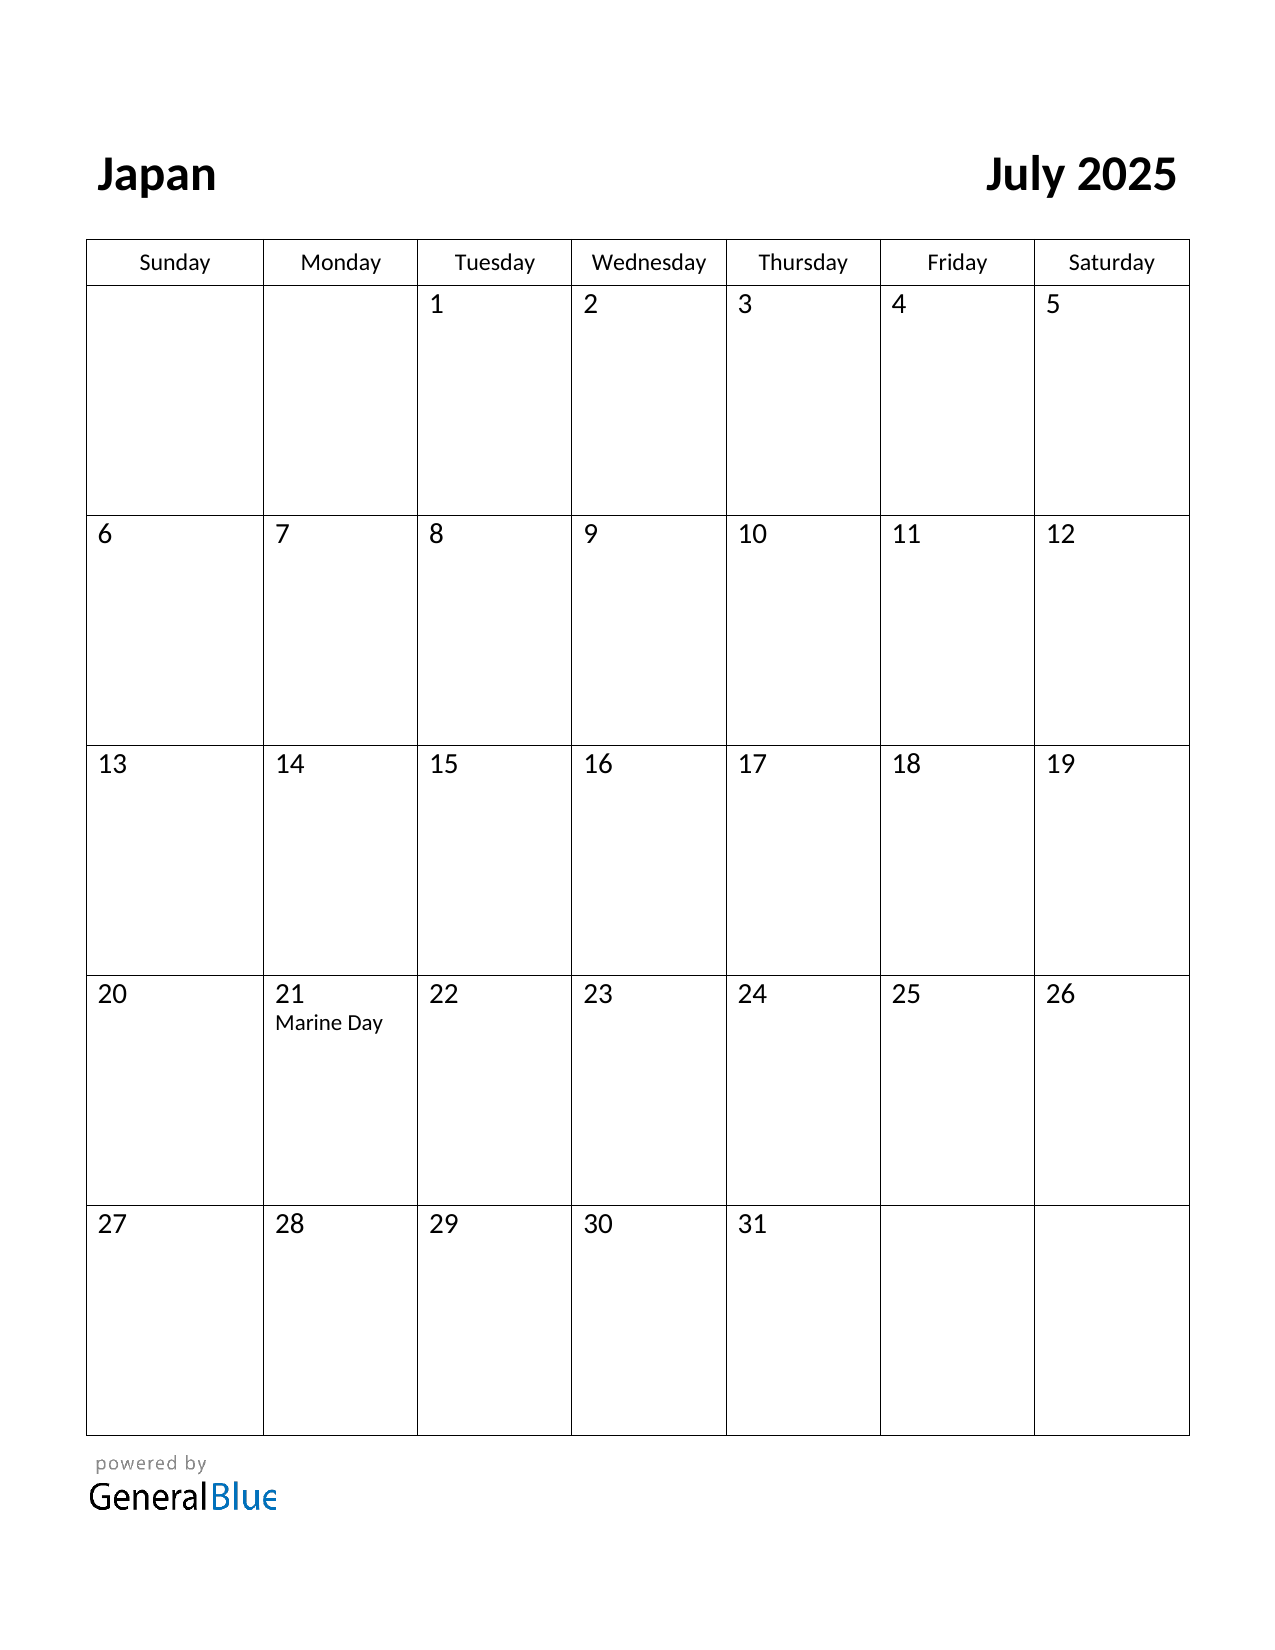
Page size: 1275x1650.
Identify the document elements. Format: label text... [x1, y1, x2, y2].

table_cell 31 [727, 1206, 880, 1238]
table_cell 8 [418, 516, 571, 548]
table_cell [881, 1238, 1034, 1434]
table_cell [727, 1008, 880, 1204]
table_cell 21 [264, 976, 417, 1008]
table_cell [727, 1238, 880, 1434]
table_cell [727, 548, 880, 744]
table_cell [418, 548, 571, 744]
table_cell [418, 778, 571, 974]
table_cell 14 [264, 746, 417, 778]
table_cell 16 [572, 746, 726, 778]
table_cell Marine Day [264, 1008, 417, 1204]
table_cell [881, 318, 1034, 514]
table_cell Saturday [1035, 240, 1189, 284]
picture [88, 1452, 276, 1515]
table_cell 11 [881, 516, 1034, 548]
table_cell [87, 318, 263, 514]
table_cell 22 [418, 976, 571, 1008]
table_cell 13 [87, 746, 263, 778]
table_cell [572, 1008, 726, 1204]
table_cell Thursday [727, 240, 880, 284]
table_cell [87, 778, 263, 974]
table_cell [572, 318, 726, 514]
table_header July 2025 [572, 105, 1189, 239]
table_cell 23 [572, 976, 726, 1008]
table_cell [264, 778, 417, 974]
table_cell [881, 1206, 1034, 1238]
table_cell Sunday [87, 240, 263, 284]
table_cell 6 [87, 516, 263, 548]
table_cell 5 [1035, 286, 1189, 318]
table_cell [87, 548, 263, 744]
table_cell 17 [727, 746, 880, 778]
table_cell [264, 1238, 417, 1434]
table_cell [264, 286, 417, 318]
table_cell 2 [572, 286, 726, 318]
table_cell [1035, 1206, 1189, 1238]
table_cell 26 [1035, 976, 1189, 1008]
table_cell [1035, 548, 1189, 744]
table_cell 20 [87, 976, 263, 1008]
table_cell 3 [727, 286, 880, 318]
table_cell [1035, 778, 1189, 974]
table_cell 19 [1035, 746, 1189, 778]
table_cell [881, 548, 1034, 744]
table_cell [418, 318, 571, 514]
table_cell [727, 778, 880, 974]
table_cell Tuesday [418, 240, 571, 284]
table_cell [881, 778, 1034, 974]
table_cell 27 [87, 1206, 263, 1238]
table_cell 25 [881, 976, 1034, 1008]
table_cell [86, 1436, 1189, 1534]
table_cell Monday [264, 240, 417, 284]
table_cell [418, 1008, 571, 1204]
table_cell 28 [264, 1206, 417, 1238]
table_cell 12 [1035, 516, 1189, 548]
table_cell 30 [572, 1206, 726, 1238]
table_cell 10 [727, 516, 880, 548]
table_cell Wednesday [572, 240, 726, 284]
table_cell [418, 1238, 571, 1434]
table_cell [727, 318, 880, 514]
table_cell [572, 548, 726, 744]
table_cell 1 [418, 286, 571, 318]
table_cell 9 [572, 516, 726, 548]
table_cell 7 [264, 516, 417, 548]
table_cell 18 [881, 746, 1034, 778]
table_cell [1035, 318, 1189, 514]
table_cell [572, 1238, 726, 1434]
table_cell 29 [418, 1206, 571, 1238]
table_cell [264, 318, 417, 514]
table_cell 4 [881, 286, 1034, 318]
table_cell [264, 548, 417, 744]
table_header Japan [86, 105, 572, 239]
table_cell [87, 286, 263, 318]
table_cell Friday [881, 240, 1034, 284]
table_cell [1035, 1008, 1189, 1204]
table_cell 24 [727, 976, 880, 1008]
table_cell [87, 1238, 263, 1434]
table_cell [87, 1008, 263, 1204]
table_cell [1035, 1238, 1189, 1434]
table_cell [881, 1008, 1034, 1204]
table_cell [572, 778, 726, 974]
table_cell 15 [418, 746, 571, 778]
